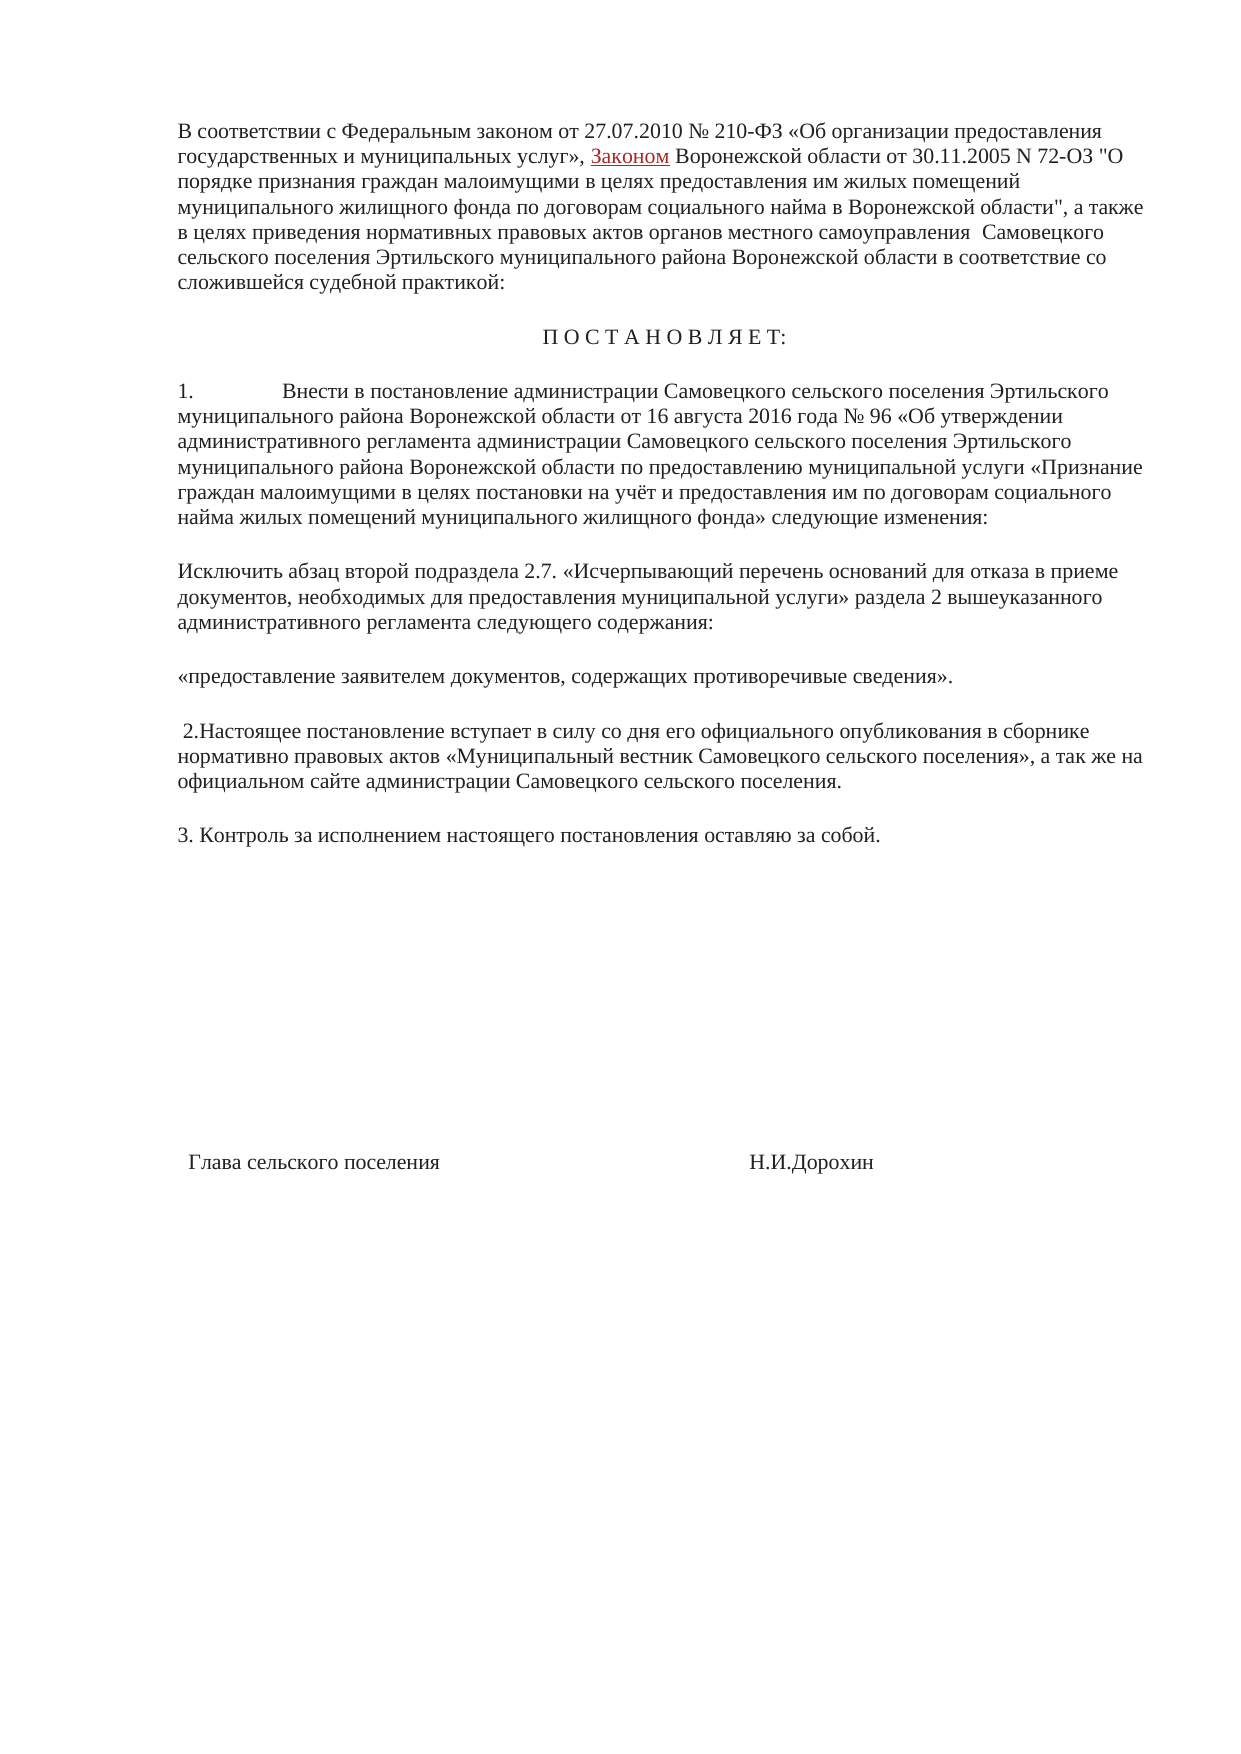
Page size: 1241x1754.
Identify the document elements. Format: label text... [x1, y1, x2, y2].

text «предоставление заявителем документов, содержащих противоречивые сведения». [177, 663, 1152, 688]
text Глава сельского поселения Н.И.Дорохин [177, 1149, 1152, 1174]
text П О С Т А Н О В Л Я Е Т: [177, 324, 1152, 349]
text В соответствии с Федеральным законом от 27.07.2010 № 210-ФЗ «Об организации предоставления государственных и муниципальных услуг», Законом Воронежской области от 30.11.2005 N 72-ОЗ "О порядке признания граждан малоимущими в целях предоставления им жилых помещений муниципального жилищного фонда по договорам социального найма в Воронежской области", а также в целях приведения нормативных правовых актов органов местного самоуправления Самовецкого сельского поселения Эртильского муниципального района Воронежской области в соответствие со сложившейся судебной практикой: [177, 118, 1152, 294]
text Исключить абзац второй подраздела 2.7. «Исчерпывающий перечень оснований для отказа в приеме документов, необходимых для предоставления муниципальной услуги» раздела 2 вышеуказанного административного регламента следующего содержания: [177, 558, 1152, 634]
text 2.Настоящее постановление вступает в силу со дня его официального опубликования в сборнике нормативно правовых актов «Муниципальный вестник Самовецкого сельского поселения», а так же на официальном сайте администрации Самовецкого сельского поселения. [177, 718, 1152, 793]
text 1. Внести в постановление администрации Самовецкого сельского поселения Эртильского муниципального района Воронежской области от 16 августа 2016 года № 96 «Об утверждении административного регламента администрации Самовецкого сельского поселения Эртильского муниципального района Воронежской области по предоставлению муниципальной услуги «Признание граждан малоимущими в целях постановки на учёт и предоставления им по договорам социального найма жилых помещений муниципального жилищного фонда» следующие изменения: [177, 378, 1152, 529]
text 3. Контроль за исполнением настоящего постановления оставляю за собой. [177, 822, 1152, 848]
